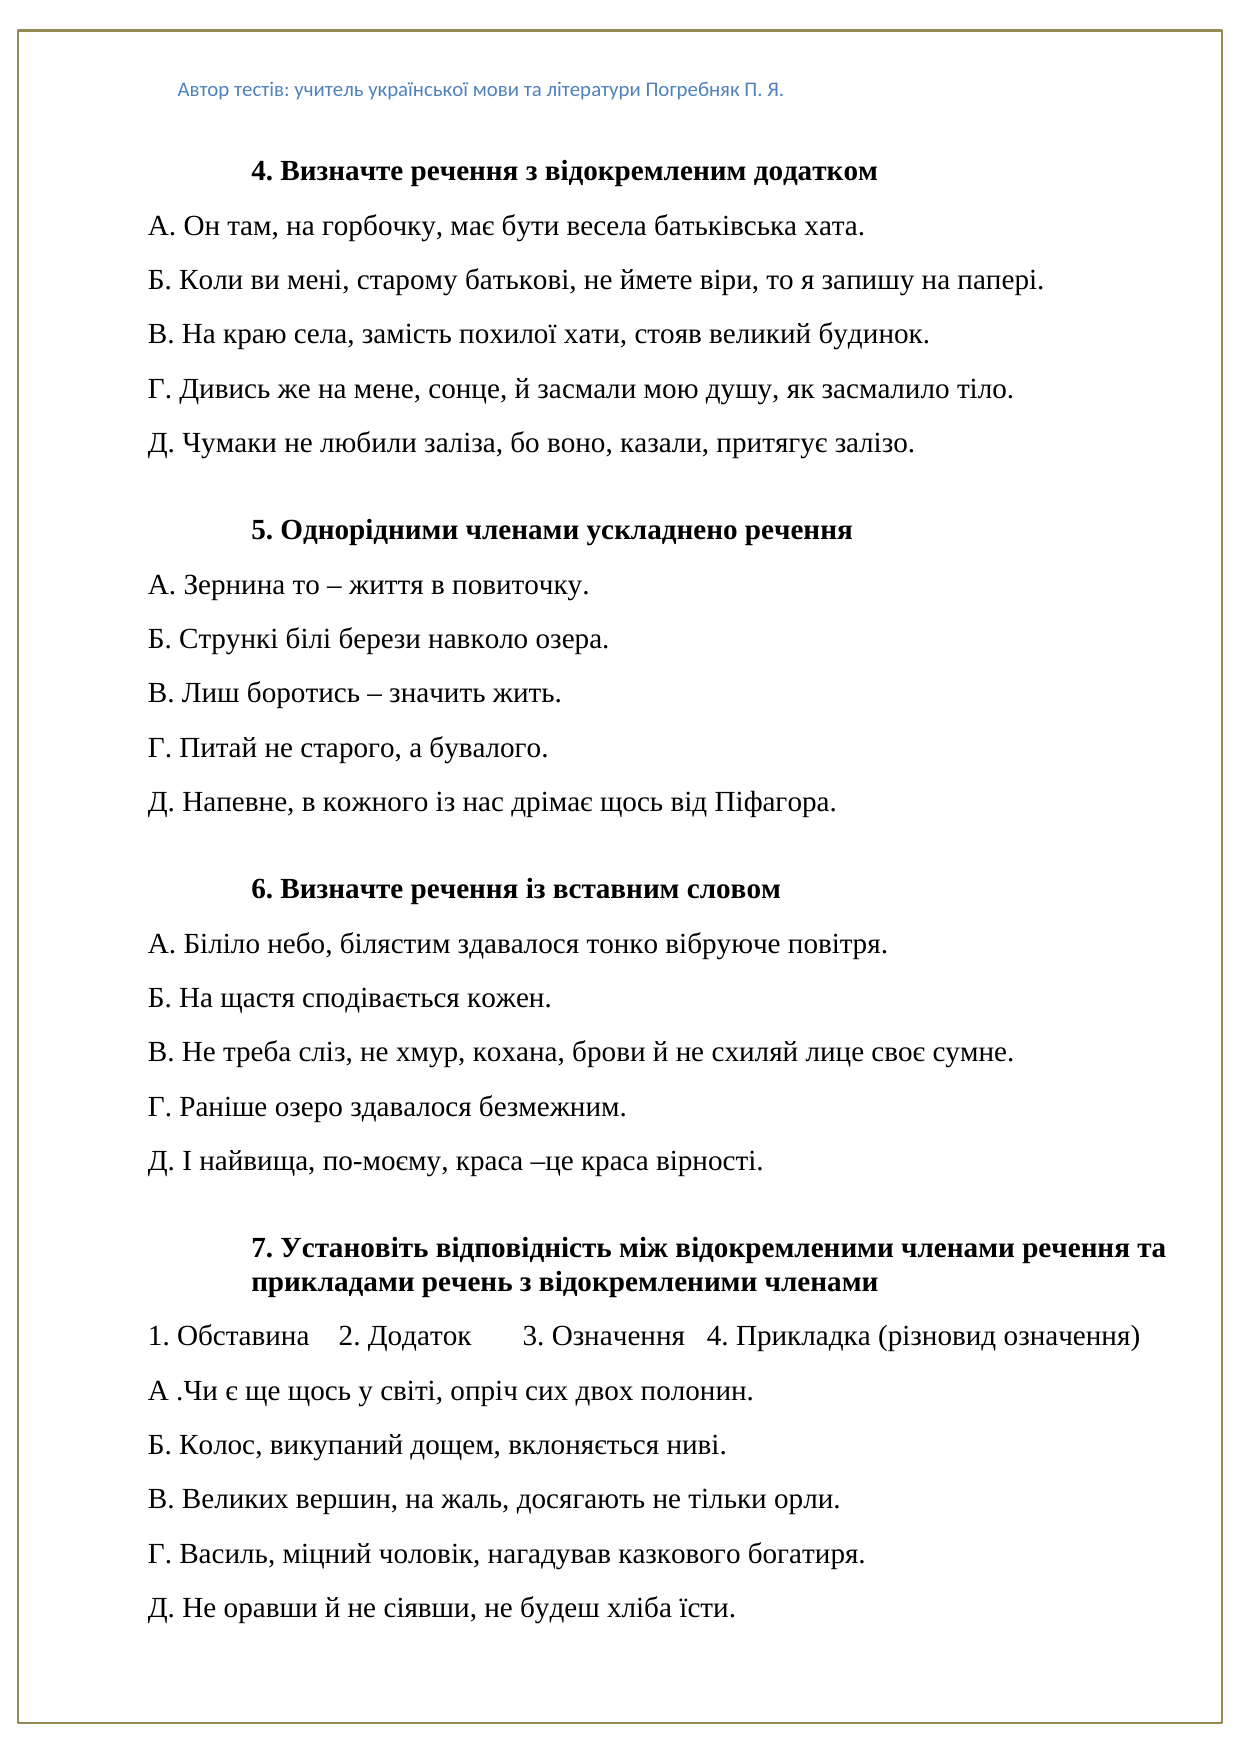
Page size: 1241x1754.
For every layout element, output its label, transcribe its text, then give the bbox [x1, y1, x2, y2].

text В. Не треба сліз, не хмур, кохана, брови й не схиляй лице своє сумне. [148, 1034, 1169, 1068]
text В. Великих вершин, на жаль, досягають не тільки орли. [148, 1482, 1169, 1515]
text 6. Визначте речення із вставним словом [251, 871, 1169, 905]
text Б. Колос, викупаний дощем, вклоняється ниві. [148, 1427, 1169, 1461]
text А. Зернина то – життя в повиточку. [148, 567, 1169, 600]
text Г. Василь, міцний чоловік, нагадував казкового богатиря. [148, 1536, 1169, 1569]
text Б. На щастя сподівається кожен. [148, 980, 1169, 1014]
text В. Лиш боротись – значить жить. [148, 676, 1169, 709]
text Г. Питай не старого, а бувалого. [148, 730, 1169, 763]
text Г. Раніше озеро здавалося безмежним. [148, 1089, 1169, 1122]
text А. Он там, на горбочку, має бути весела батьківська хата. [148, 208, 1169, 241]
text А .Чи є ще щось у світі, опріч сих двох полонин. [148, 1373, 1169, 1406]
text Б. Стрункі білі берези навколо озера. [148, 621, 1169, 655]
text Д. Напевне, в кожного із нас дрімає щось від Піфагора. [148, 784, 1169, 818]
text А. Біліло небо, білястим здавалося тонко вібруюче повітря. [148, 926, 1169, 959]
text Д. Не оравши й не сіявши, не будеш хліба їсти. [148, 1590, 1169, 1624]
text Д. І найвища, по-моєму, краса –це краса вірності. [148, 1143, 1169, 1177]
text Б. Коли ви мені, старому батькові, не ймете віри, то я запишу на папері. [148, 262, 1169, 296]
text В. На краю села, замість похилої хати, стояв великий будинок. [148, 316, 1169, 350]
text Д. Чумаки не любили заліза, бо воно, казали, притягує залізо. [148, 425, 1169, 459]
text 5. Однорідними членами ускладнено речення [251, 512, 1169, 546]
text Г. Дивись же на мене, сонце, й засмали мою душу, як засмалило тіло. [148, 371, 1169, 404]
text 7. Установіть відповідність між відокремленими членами речення та прикладами речень з відокремленими членами [251, 1231, 1169, 1298]
text 4. Визначте речення з відокремленим додатком [251, 153, 1169, 187]
text 1. Обставина 2. Додаток 3. Означення 4. Прикладка (різновид означення) [148, 1318, 1169, 1352]
